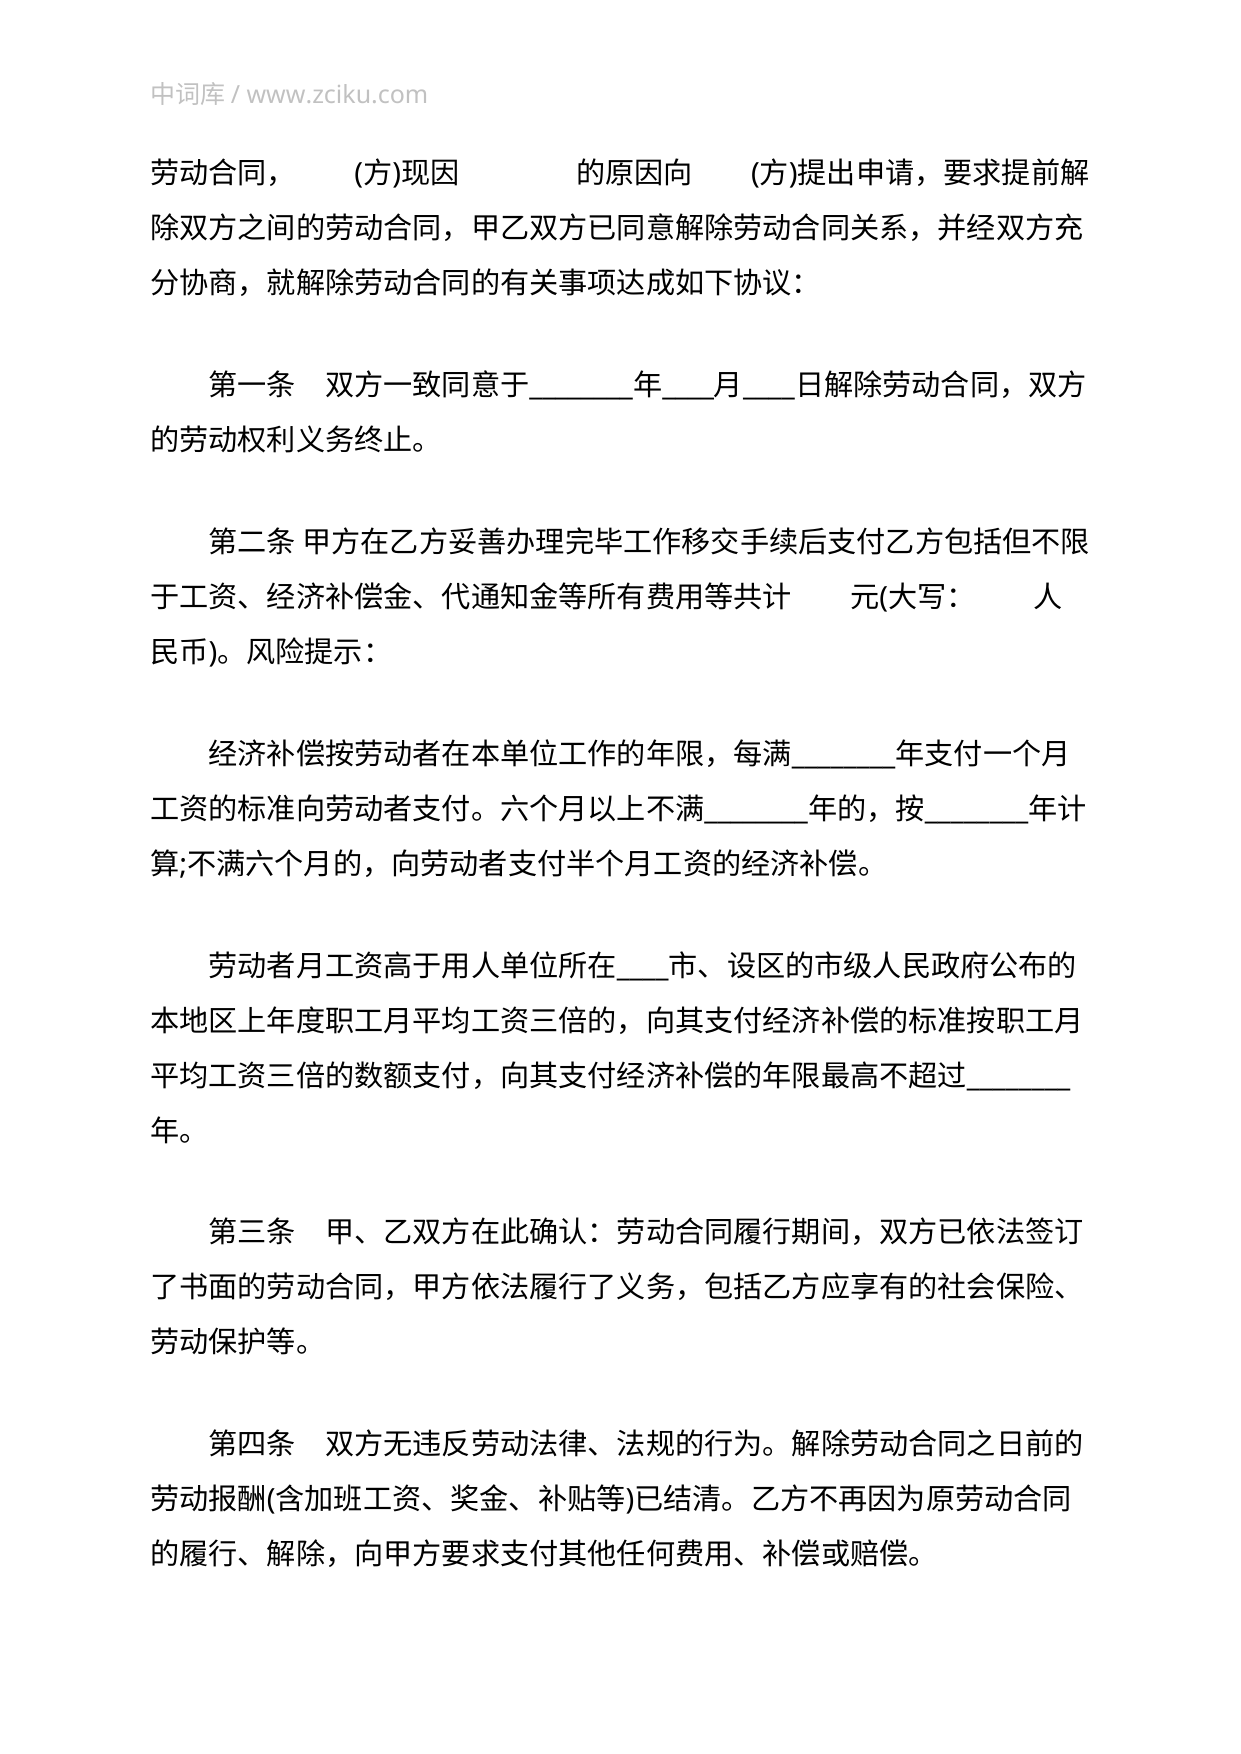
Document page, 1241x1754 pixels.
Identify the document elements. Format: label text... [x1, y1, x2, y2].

text 第四条 双方无违反劳动法律、法规的行为。解除劳动合同之日前的劳动报酬(含加班工资、奖金、补贴等)已结清。乙方不再因为原劳动合同的履行、解除，向甲方要求支付其他任何费用、补偿或赔偿。 [150, 1421, 1090, 1573]
text 劳动者月工资高于用人单位所在____市、设区的市级人民政府公布的本地区上年度职工月平均工资三倍的，向其支付经济补偿的标准按职工月平均工资三倍的数额支付，向其支付经济补偿的年限最高不超过________年。 [150, 942, 1090, 1149]
text 第三条 甲、乙双方在此确认：劳动合同履行期间，双方已依法签订了书面的劳动合同，甲方依法履行了义务，包括乙方应享有的社会保险、劳动保护等。 [150, 1209, 1090, 1361]
text 第一条 双方一致同意于________年____月____日解除劳动合同，双方的劳动权利义务终止。 [150, 362, 1090, 459]
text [150, 150, 1090, 302]
text 第二条 甲方在乙方妥善办理完毕工作移交手续后支付乙方包括但不限于工资、经济补偿金、代通知金等所有费用等共计 元(大写： 人民币)。风险提示： [150, 518, 1090, 671]
text 经济补偿按劳动者在本单位工作的年限，每满________年支付一个月工资的标准向劳动者支付。六个月以上不满________年的，按________年计算;不满六个月的，向劳动者支付半个月工资的经济补偿。 [150, 730, 1090, 883]
